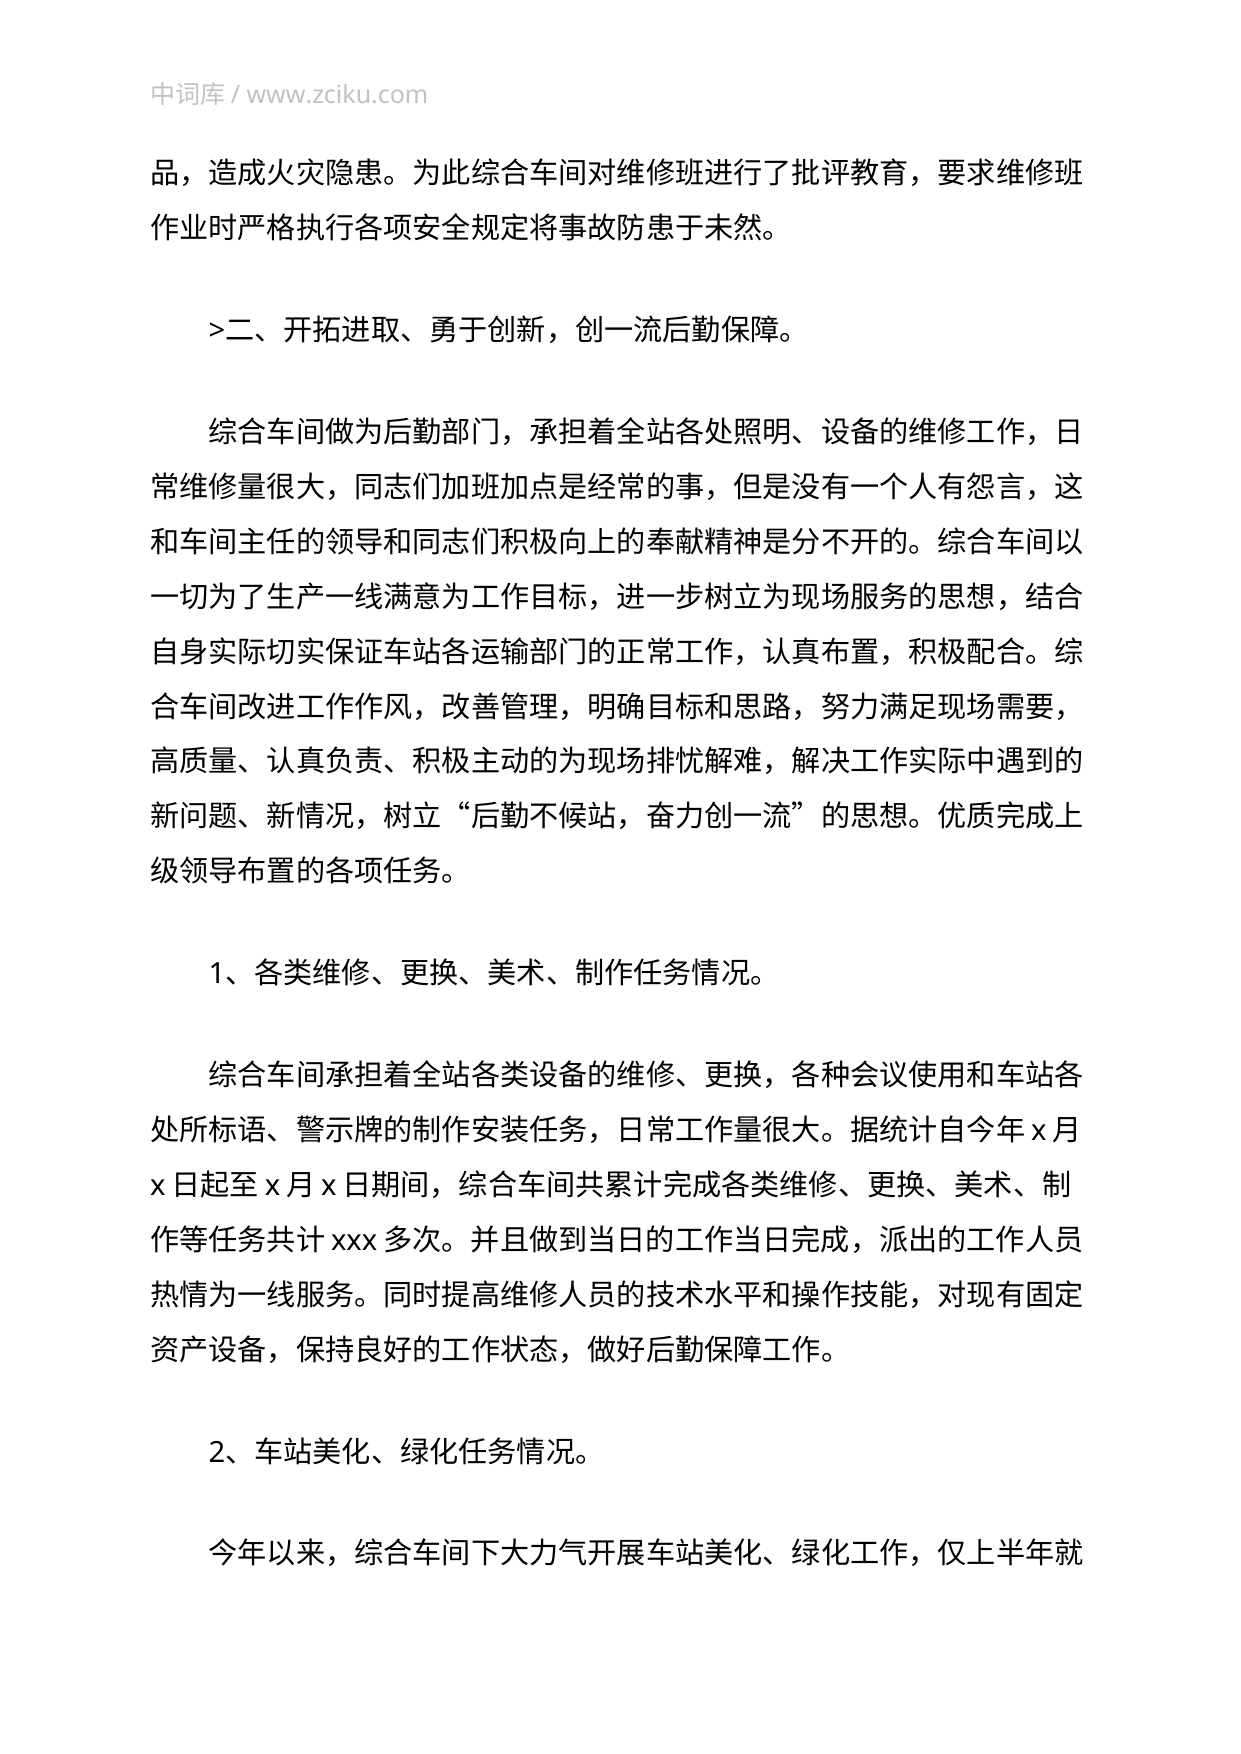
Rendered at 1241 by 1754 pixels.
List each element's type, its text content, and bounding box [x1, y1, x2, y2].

text 综合车间做为后勤部门，承担着全站各处照明、设备的维修工作，日常维修量很大，同志们加班加点是经常的事，但是没有一个人有怨言，这和车间主任的领导和同志们积极向上的奉献精神是分不开的。综合车间以一切为了生产一线满意为工作目标，进一步树立为现场服务的思想，结合自身实际切实保证车站各运输部门的正常工作，认真布置，积极配合。综合车间改进工作作风，改善管理，明确目标和思路，努力满足现场需要，高质量、认真负责、积极主动的为现场排忧解难，解决工作实际中遇到的新问题、新情况，树立“后勤不候站，奋力创一流”的思想。优质完成上级领导布置的各项任务。 [150, 409, 1090, 890]
text >二、开拓进取、勇于创新，创一流后勤保障。 [150, 307, 1090, 349]
text 综合车间承担着全站各类设备的维修、更换，各种会议使用和车站各处所标语、警示牌的制作安装任务，日常工作量很大。据统计自今年x月x日起至x月x日期间，综合车间共累计完成各类维修、更换、美术、制作等任务共计xxx多次。并且做到当日的工作当日完成，派出的工作人员热情为一线服务。同时提高维修人员的技术水平和操作技能，对现有固定资产设备，保持良好的工作状态，做好后勤保障工作。 [150, 1052, 1090, 1369]
text 2、车站美化、绿化任务情况。 [150, 1428, 1090, 1471]
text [150, 1530, 1090, 1572]
text 1、各类维修、更换、美术、制作任务情况。 [150, 949, 1090, 992]
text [150, 150, 1090, 247]
